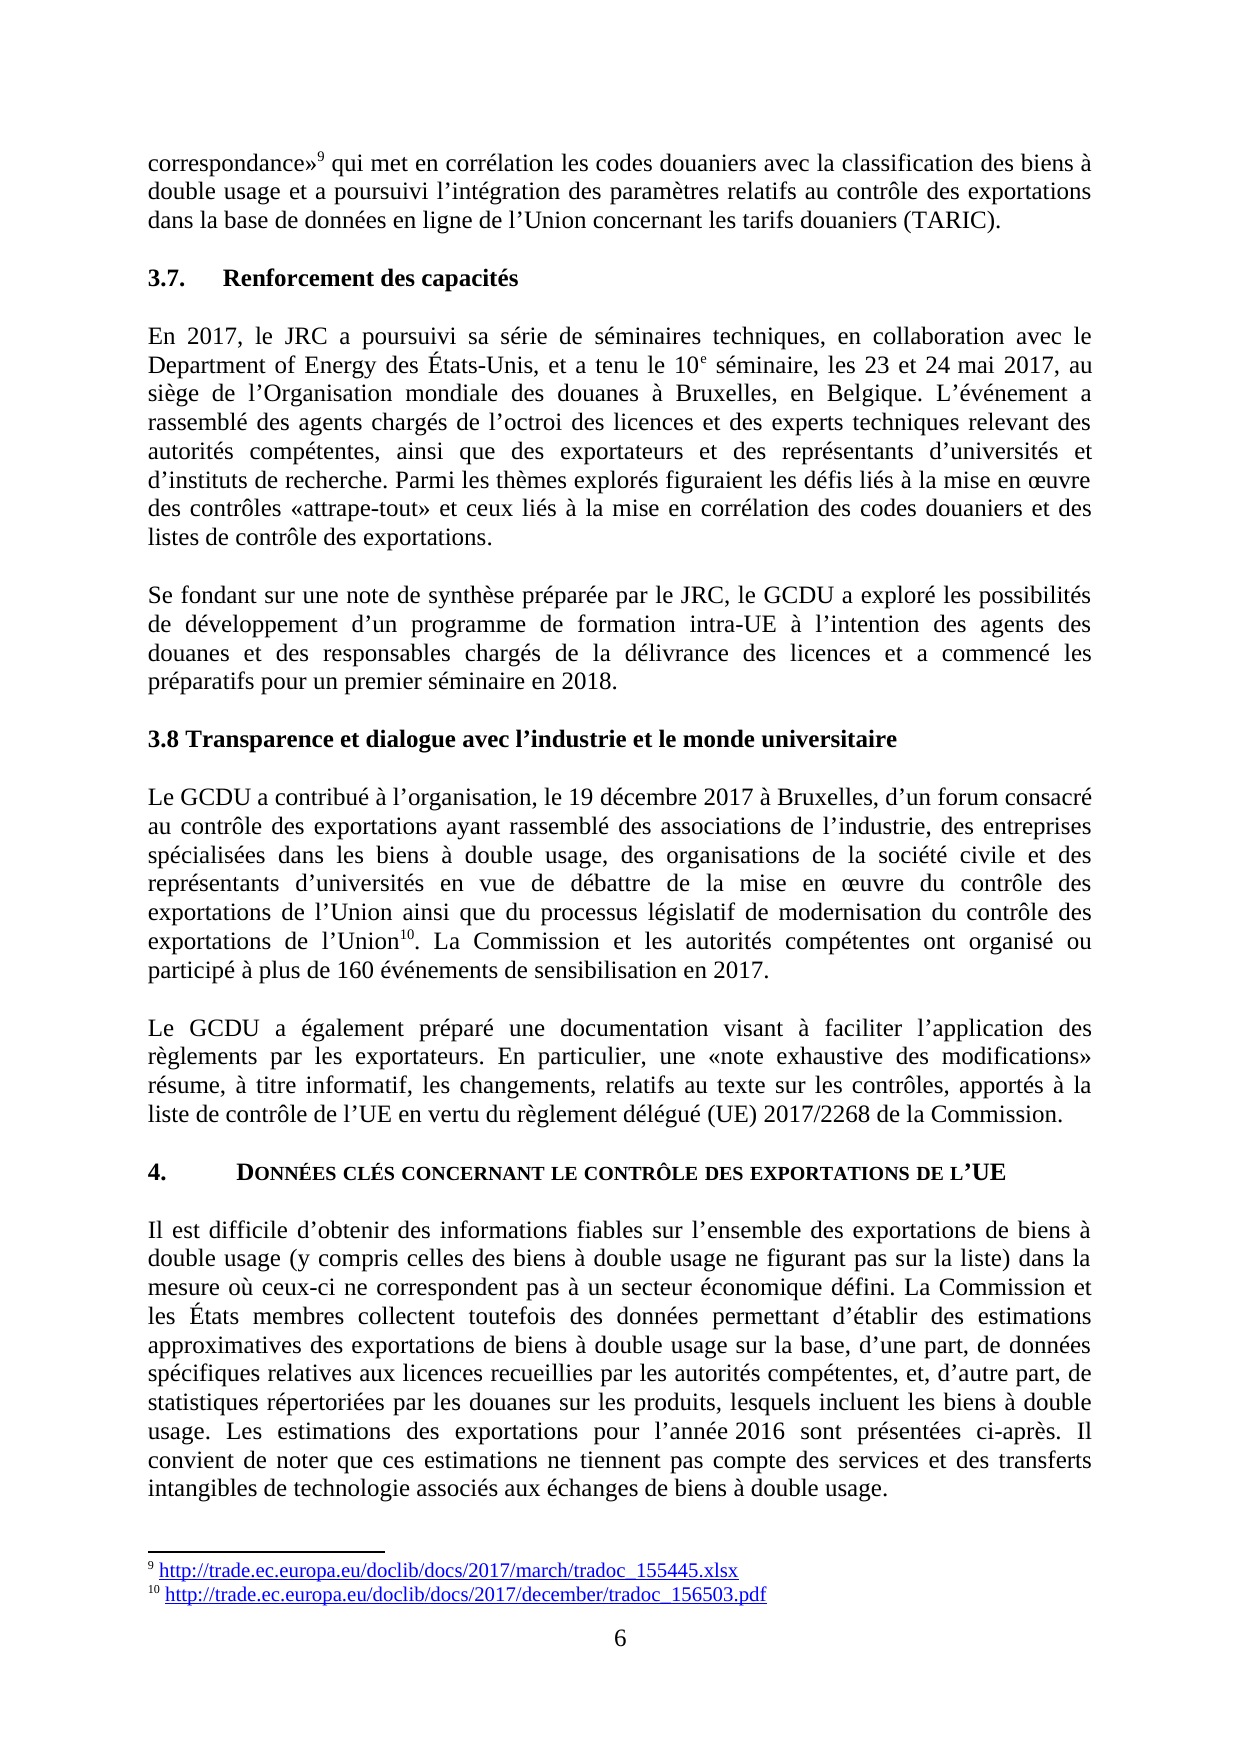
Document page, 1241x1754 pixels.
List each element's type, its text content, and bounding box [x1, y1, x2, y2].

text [148, 148, 1093, 234]
text En 2017, le JRC a poursuivi sa série de séminaires techniques, en collaboration avec le Department of Energy des États-Unis, et a tenu le 10e séminaire, les 23 et 24 mai 2017, au siège de l’Organisation mondiale des douanes à Bruxelles, en Belgique. L’événement a rassemblé des agents chargés de l’octroi des licences et des experts techniques relevant des autorités compétentes, ainsi que des exportateurs et des représentants d’universités et d’instituts de recherche. Parmi les thèmes explorés figuraient les défis liés à la mise en œuvre des contrôles «attrape-tout» et ceux liés à la mise en corrélation des codes douaniers et des listes de contrôle des exportations. [148, 321, 1093, 551]
text Le GCDU a contribué à l’organisation, le 19 décembre 2017 à Bruxelles, d’un forum consacré au contrôle des exportations ayant rassemblé des associations de l’industrie, des entreprises spécialisées dans les biens à double usage, des organisations de la société civile et des représentants d’universités en vue de débattre de la mise en œuvre du contrôle des exportations de l’Union ainsi que du processus législatif de modernisation du contrôle des exportations de l’Union. La Commission et les autorités compétentes ont organisé ou participé à plus de 160 événements de sensibilisation en 2017. [148, 782, 1093, 983]
text 4. Données clés concernant le contrôle des exportations de l’UE [148, 1157, 1093, 1186]
text Se fondant sur une note de synthèse préparée par le JRC, le GCDU a exploré les possibilités de développement d’un programme de formation intra-UE à l’intention des agents des douanes et des responsables chargés de la délivrance des licences et a commencé les préparatifs pour un premier séminaire en 2018. [148, 580, 1093, 695]
text 3.7. Renforcement des capacités [148, 263, 1093, 292]
text 3.8 Transparence et dialogue avec l’industrie et le monde universitaire [148, 724, 1093, 753]
text Il est difficile d’obtenir des informations fiables sur l’ensemble des exportations de biens à double usage (y compris celles des biens à double usage ne figurant pas sur la liste) dans la mesure où ceux-ci ne correspondent pas à un secteur économique défini. La Commission et les États membres collectent toutefois des données permettant d’établir des estimations approximatives des exportations de biens à double usage sur la base, d’une part, de données spécifiques relatives aux licences recueillies par les autorités compétentes, et, d’autre part, de statistiques répertoriées par les douanes sur les produits, lesquels incluent les biens à double usage. Les estimations des exportations pour l’année 2016 sont présentées ci-après. Il convient de noter que ces estimations ne tiennent pas compte des services et des transferts intangibles de technologie associés aux échanges de biens à double usage. [148, 1215, 1093, 1502]
text Le GCDU a également préparé une documentation visant à faciliter l’application des règlements par les exportateurs. En particulier, une «note exhaustive des modifications» résume, à titre informatif, les changements, relatifs au texte sur les contrôles, apportés à la liste de contrôle de l’UE en vertu du règlement délégué (UE) 2017/2268 de la Commission. [148, 1013, 1093, 1128]
